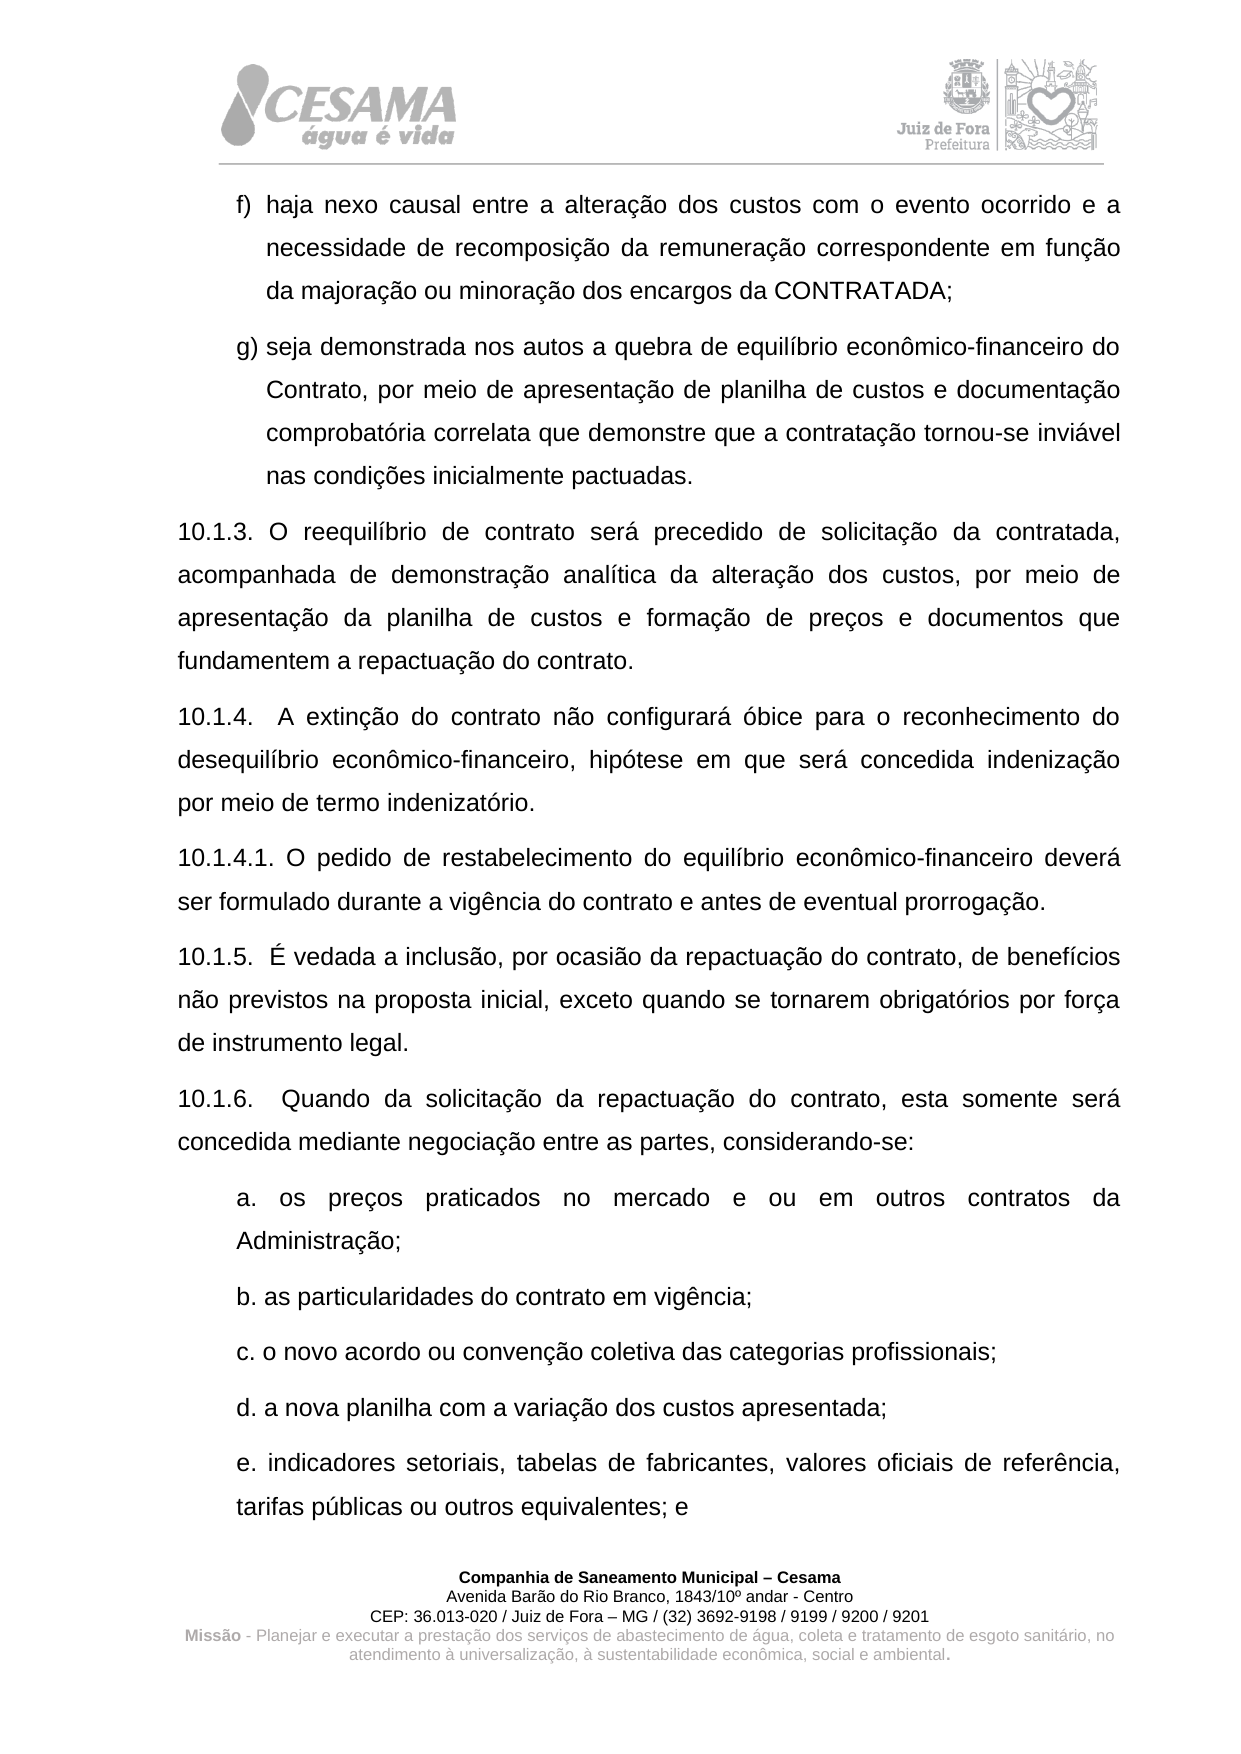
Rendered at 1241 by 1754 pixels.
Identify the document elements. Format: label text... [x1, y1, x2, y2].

text 10.1.6. Quando da solicitação da repactuação do contrato, esta somente será concedida mediante negociação entre as partes, considerando-se: [177, 1084, 1122, 1156]
text 10.1.3. O reequilíbrio de contrato será precedido de solicitação da contratada, acompanhada de demonstração analítica da alteração dos custos, por meio de apresentação da planilha de custos e formação de preços e documentos que fundamentem a repactuação do contrato. [177, 517, 1122, 675]
text 10.1.4. A extinção do contrato não configurará óbice para o reconhecimento do desequilíbrio econômico-financeiro, hipótese em que será concedida indenização por meio de termo indenizatório. [177, 702, 1122, 817]
text b. as particularidades do contrato em vigência; [236, 1282, 1122, 1310]
picture [218, 59, 1104, 165]
text d. a nova planilha com a variação dos custos apresentada; [236, 1393, 1122, 1422]
text e. indicadores setoriais, tabelas de fabricantes, valores oficiais de referência, tarifas públicas ou outros equivalentes; e [236, 1448, 1122, 1520]
text 10.1.4.1. O pedido de restabelecimento do equilíbrio econômico-financeiro deverá ser formulado durante a vigência do contrato e antes de eventual prorrogação. [177, 843, 1122, 915]
text c. o novo acordo ou convenção coletiva das categorias profissionais; [236, 1337, 1122, 1366]
list seja demonstrada nos autos a quebra de equilíbrio econômico-financeiro do Contrato, por meio de apresentação de planilha de custos e documentação comprobatória correlata que demonstre que a contratação tornou-se inviável nas condições inicialmente pactuadas. [236, 332, 1122, 490]
text a. os preços praticados no mercado e ou em outros contratos da Administração; [236, 1183, 1122, 1255]
list haja nexo causal entre a alteração dos custos com o evento ocorrido e a necessidade de recomposição da remuneração correspondente em função da majoração ou minoração dos encargos da CONTRATADA; [236, 190, 1122, 305]
text 10.1.5. É vedada a inclusão, por ocasião da repactuação do contrato, de benefícios não previstos na proposta inicial, exceto quando se tornarem obrigatórios por força de instrumento legal. [177, 942, 1122, 1057]
